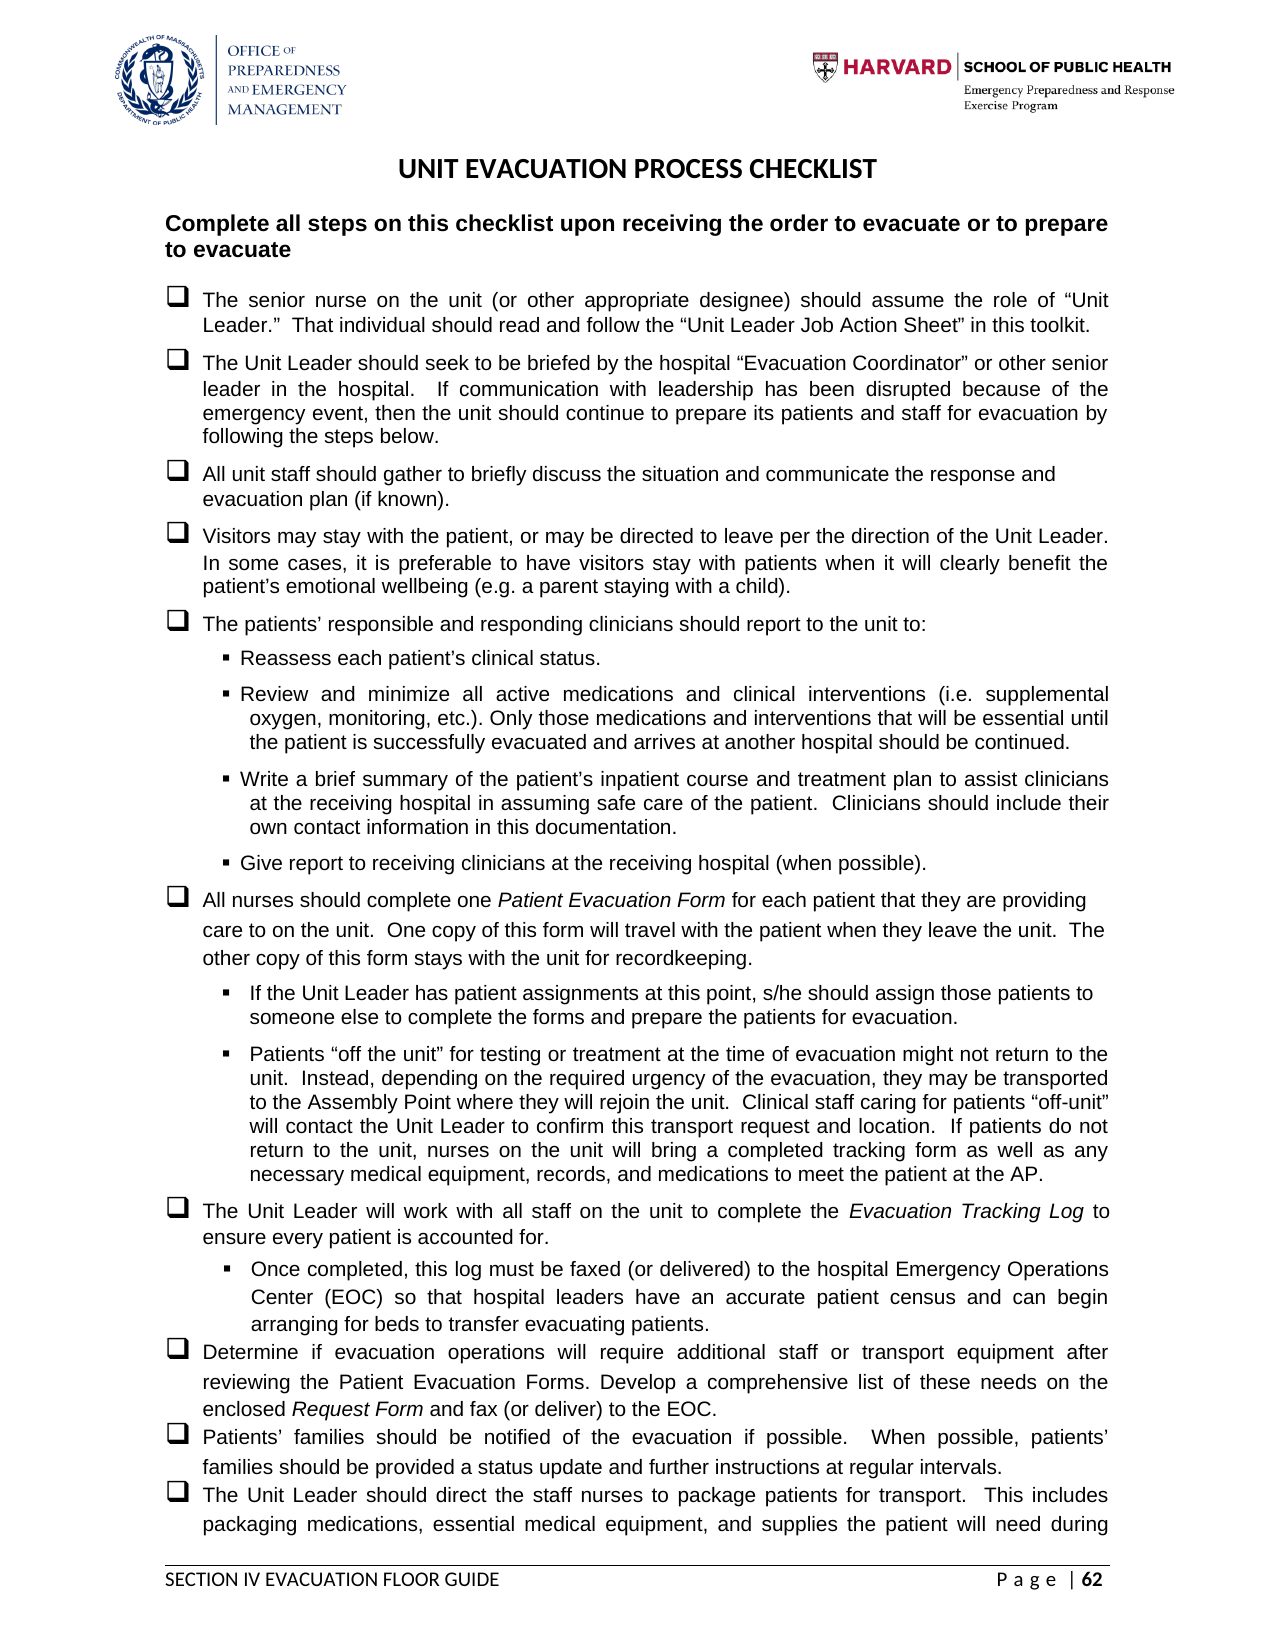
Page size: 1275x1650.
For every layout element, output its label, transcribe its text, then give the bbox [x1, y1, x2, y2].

picture [751, 20, 1231, 141]
list The patients’ responsible and responding clinicians should report to the unit to: [165, 611, 1110, 637]
list The Unit Leader should seek to be briefed by the hospital “Evacuation Coordinator” or other senior leader in the hospital. If communication with leadership has been disrupted because of the emergency event, then the unit should continue to prepare its patients and staff for evacuation by following the steps below. [165, 350, 1110, 448]
list Review and minimize all active medications and clinical interventions (i.e. supplemental oxygen, monitoring, etc.). Only those medications and interventions that will be essential until the patient is successfully evacuated and arrives at another hospital should be continued. [221, 682, 1110, 754]
subtitle Complete all steps on this checklist upon receiving the order to evacuate or to prepare to evacuate [165, 210, 1110, 263]
list Patients’ families should be notified of the evacuation if possible. When possible, patients’ families should be provided a status update and further instructions at regular intervals. [165, 1424, 1110, 1479]
list Write a brief summary of the patient’s inpatient course and treatment plan to assist clinicians at the receiving hospital in assuming safe care of the patient. Clinicians should include their own contact information in this documentation. [221, 767, 1110, 839]
list Visitors may stay with the patient, or may be directed to leave per the direction of the Unit Leader. In some cases, it is preferable to have visitors stay with patients when it will clearly benefit the patient’s emotional wellbeing (e.g. a parent staying with a child). [165, 524, 1110, 598]
list The Unit Leader will work with all staff on the unit to complete the Evacuation Tracking Log to ensure every patient is accounted for. [165, 1198, 1110, 1248]
list Give report to receiving clinicians at the receiving hospital (when possible). [221, 851, 1110, 875]
list Determine if evacuation operations will require additional staff or transport equipment after reviewing the Patient Evacuation Forms. Develop a comprehensive list of these needs on the enclosed Request Form and fax (or deliver) to the EOC. [165, 1339, 1110, 1421]
list All unit staff should gather to briefly discuss the situation and communicate the response and evacuation plan (if known). [165, 461, 1110, 511]
list Patients “off the unit” for testing or treatment at the time of evacuation might not return to the unit. Instead, depending on the required urgency of the evacuation, they may be transported to the Assembly Point where they will rejoin the unit. Clinical staff caring for patients “off-unit” will contact the Unit Leader to confirm this transport request and location. If patients do not return to the unit, nurses on the unit will bring a completed tracking form as well as any necessary medical equipment, records, and medications to meet the patient at the AP. [221, 1042, 1110, 1186]
picture [115, 35, 347, 125]
list The senior nurse on the unit (or other appropriate designee) should assume the role of “Unit Leader.” That individual should read and follow the “Unit Leader Job Action Sheet” in this toolkit. [165, 287, 1110, 337]
list Once completed, this log must be faxed (or delivered) to the hospital Emergency Operations Center (EOC) so that hospital leaders have an accurate patient census and can begin arranging for beds to transfer evacuating patients. [222, 1257, 1110, 1336]
list Reassess each patient’s clinical status. [221, 646, 1110, 670]
list All nurses should complete one Patient Evacuation Form for each patient that they are providing care to on the unit. One copy of this form will travel with the patient when they leave the unit. The other copy of this form stays with the unit for recordkeeping. [165, 888, 1110, 969]
list If the Unit Leader has patient assignments at this point, s/he should assign those patients to someone else to complete the forms and prepare the patients for evacuation. [221, 981, 1110, 1029]
subtitle UNIT EVACUATION PROCESS CHECKLIST [165, 151, 1110, 186]
